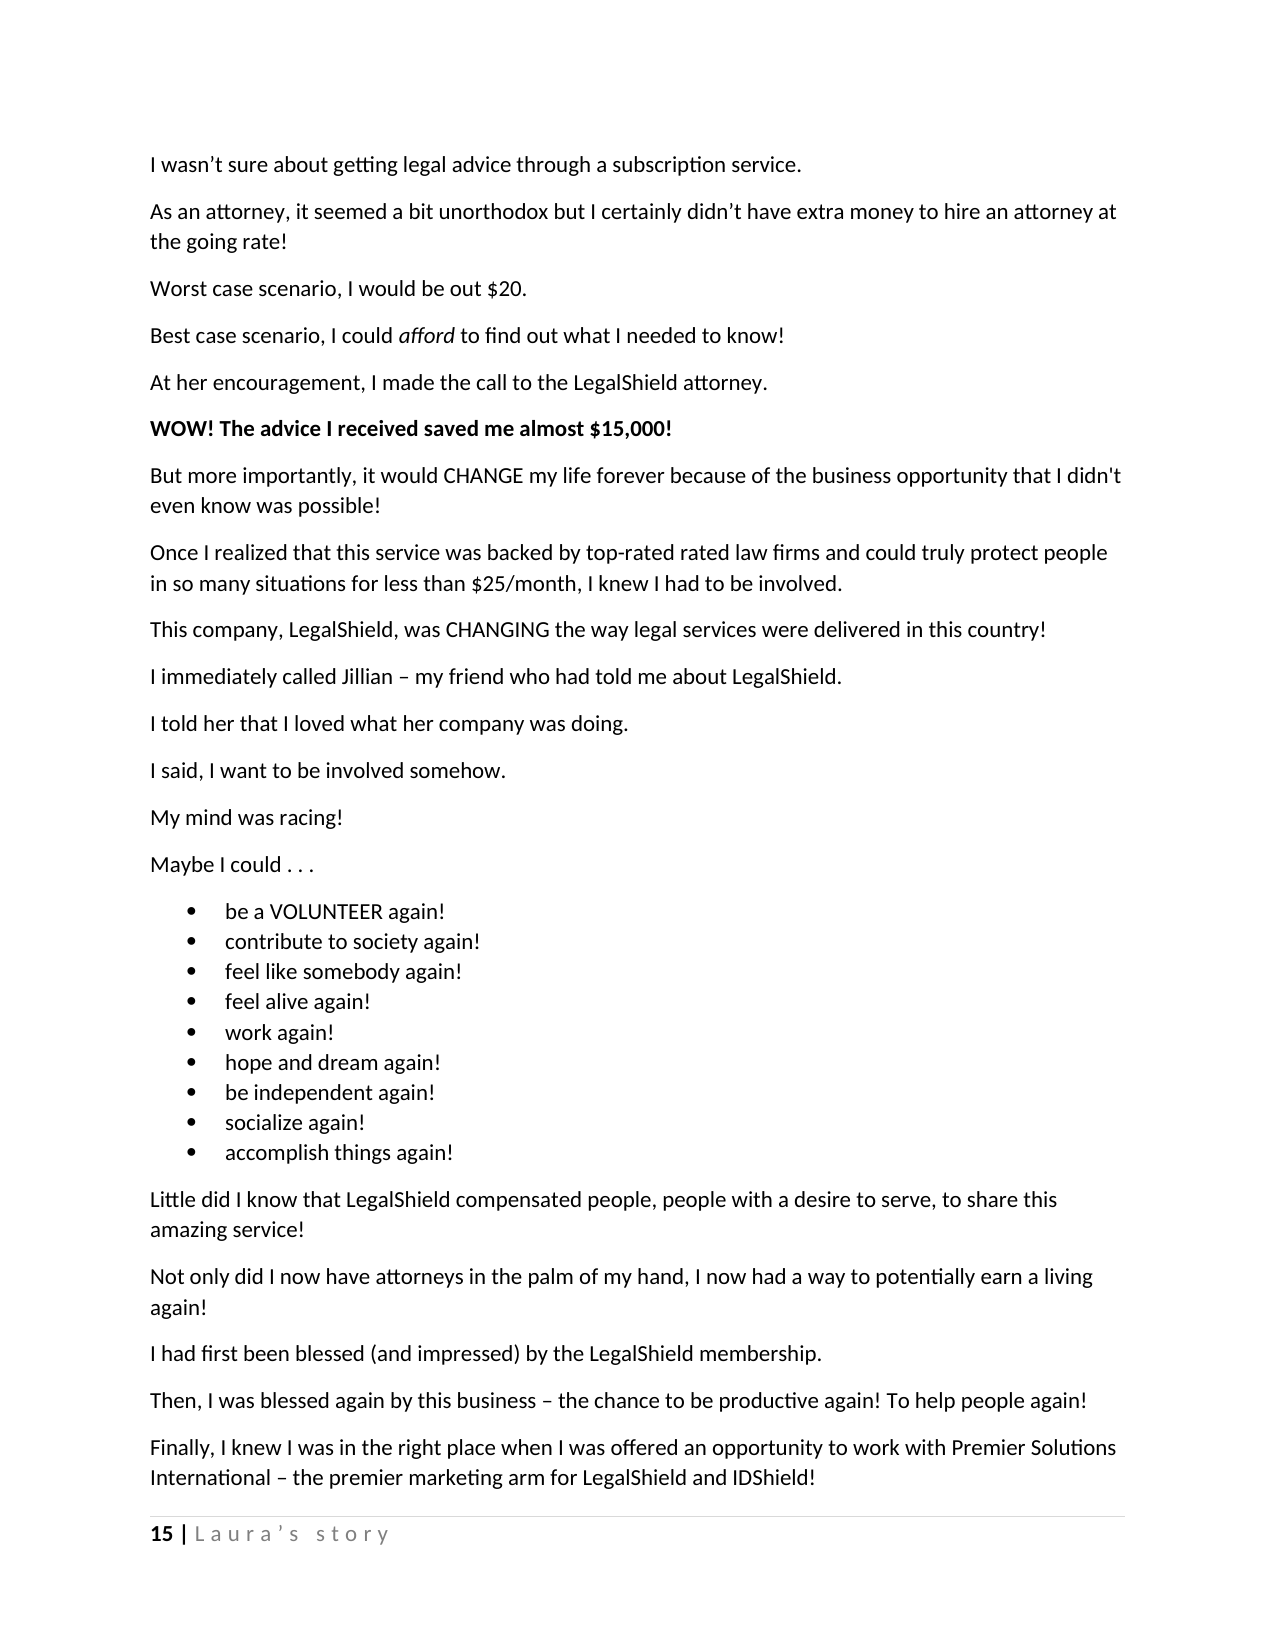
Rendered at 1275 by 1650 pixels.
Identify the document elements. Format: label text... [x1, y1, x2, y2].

text My mind was racing! [150, 803, 1125, 831]
list contribute to society again! [187, 927, 1125, 955]
list be a VOLUNTEER again! [187, 897, 1125, 925]
list be independent again! [187, 1078, 1125, 1106]
list feel like somebody again! [187, 957, 1125, 985]
text I immediately called Jillian – my friend who had told me about LegalShield. [150, 662, 1125, 691]
text Worst case scenario, I would be out $20. [150, 274, 1125, 302]
text Not only did I now have attorneys in the palm of my hand, I now had a way to potentially earn a living again! [150, 1262, 1125, 1321]
list hope and dream again! [187, 1048, 1125, 1076]
list work again! [187, 1018, 1125, 1046]
text This company, LegalShield, was CHANGING the way legal services were delivered in this country! [150, 616, 1125, 644]
text I wasn’t sure about getting legal advice through a subscription service. [150, 150, 1125, 178]
text Little did I know that LegalShield compensated people, people with a desire to serve, to share this amazing service! [150, 1185, 1125, 1244]
text As an attorney, it seemed a bit unorthodox but I certainly didn’t have extra money to hire an attorney at the going rate! [150, 197, 1125, 255]
list accomplish things again! [187, 1138, 1125, 1167]
text But more importantly, it would CHANGE my life forever because of the business opportunity that I didn't even know was possible! [150, 461, 1125, 520]
list feel alive again! [187, 987, 1125, 1016]
text I had first been blessed (and impressed) by the LegalShield membership. [150, 1339, 1125, 1368]
text Finally, I knew I was in the right place when I was offered an opportunity to work with Premier Solutions International – the premier marketing arm for LegalShield and IDShield! [150, 1433, 1125, 1492]
text Once I realized that this service was backed by top-rated rated law firms and could truly protect people in so many situations for less than $25/month, I knew I had to be involved. [150, 538, 1125, 597]
list socialize again! [187, 1108, 1125, 1136]
text WOW! The advice I received saved me almost $15,000! [150, 414, 1125, 443]
text At her encouragement, I made the call to the LegalShield attorney. [150, 368, 1125, 396]
text Then, I was blessed again by this business – the chance to be productive again! To help people again! [150, 1386, 1125, 1414]
text Best case scenario, I could afford to find out what I needed to know! [150, 321, 1125, 349]
text I said, I want to be involved somehow. [150, 756, 1125, 784]
text Maybe I could . . . [150, 850, 1125, 878]
text I told her that I loved what her company was doing. [150, 709, 1125, 737]
